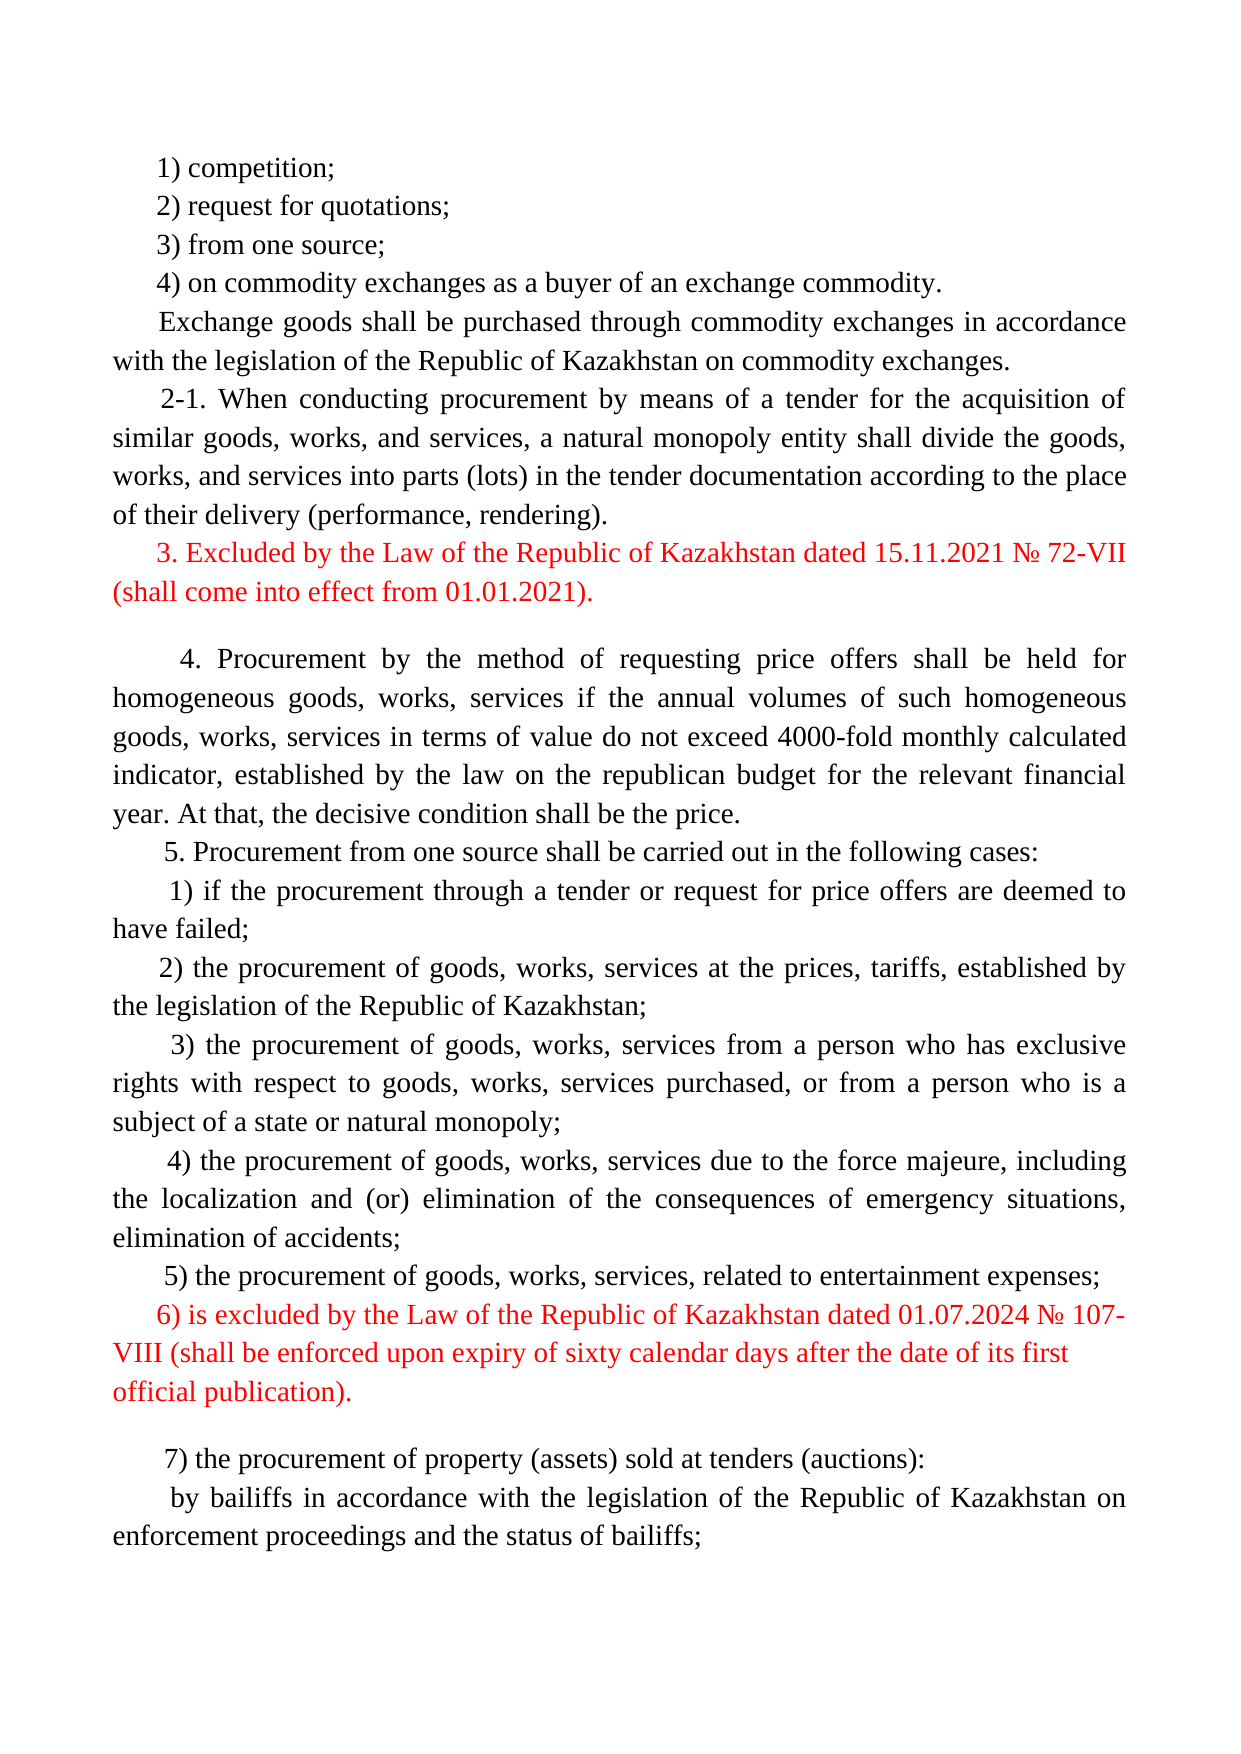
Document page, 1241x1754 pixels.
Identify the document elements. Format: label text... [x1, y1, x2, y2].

text 4) the procurement of goods, works, services due to the force majeure, including the localization and (or) elimination of the consequences of emergency situations, elimination of accidents; [112, 1143, 1128, 1253]
text 4) on commodity exchanges as a buyer of an exchange commodity. [112, 266, 1128, 299]
text 6) is excluded by the Law of the Republic of Kazakhstan dated 01.07.2024 № 107-VIII (shall be enforced upon expiry of sixty calendar days after the date of its first official publication). [112, 1297, 1128, 1438]
text 2) request for quotations; [112, 188, 1128, 222]
text 3) the procurement of goods, works, services from a person who has exclusive rights with respect to goods, works, services purchased, or from a person who is a subject of a state or natural monopoly; [112, 1027, 1128, 1138]
text 3. Excluded by the Law of the Republic of Kazakhstan dated 15.11.2021 № 72-VII (shall come into effect from 01.01.2021). [112, 535, 1128, 638]
text 5. Procurement from one source shall be carried out in the following cases: [112, 834, 1128, 868]
text by bailiffs in accordance with the legislation of the Republic of Kazakhstan on enforcement proceedings and the status of bailiffs; [112, 1480, 1128, 1552]
text 7) the procurement of property (assets) sold at tenders (auctions): [112, 1441, 1128, 1475]
text 1) if the procurement through a tender or request for price offers are deemed to have failed; [112, 873, 1128, 945]
text 2-1. When conducting procurement by means of a tender for the acquisition of similar goods, works, and services, a natural monopoly entity shall divide the goods, works, and services into parts (lots) in the tender documentation according to the place of their delivery (performance, rendering). [112, 381, 1128, 530]
text 4. Procurement by the method of requesting price offers shall be held for homogeneous goods, works, services if the annual volumes of such homogeneous goods, works, services in terms of value do not exceed 4000-fold monthly calculated indicator, established by the law on the republican budget for the relevant financial year. At that, the decisive condition shall be the price. [112, 642, 1128, 829]
text 5) the procurement of goods, works, services, related to entertainment expenses; [112, 1258, 1128, 1292]
text 2) the procurement of goods, works, services at the prices, tariffs, established by the legislation of the Republic of Kazakhstan; [112, 950, 1128, 1022]
text 3) from one source; [112, 227, 1128, 261]
text Exchange goods shall be purchased through commodity exchanges in accordance with the legislation of the Republic of Kazakhstan on commodity exchanges. [112, 304, 1128, 376]
text 1) competition; [112, 150, 1128, 183]
